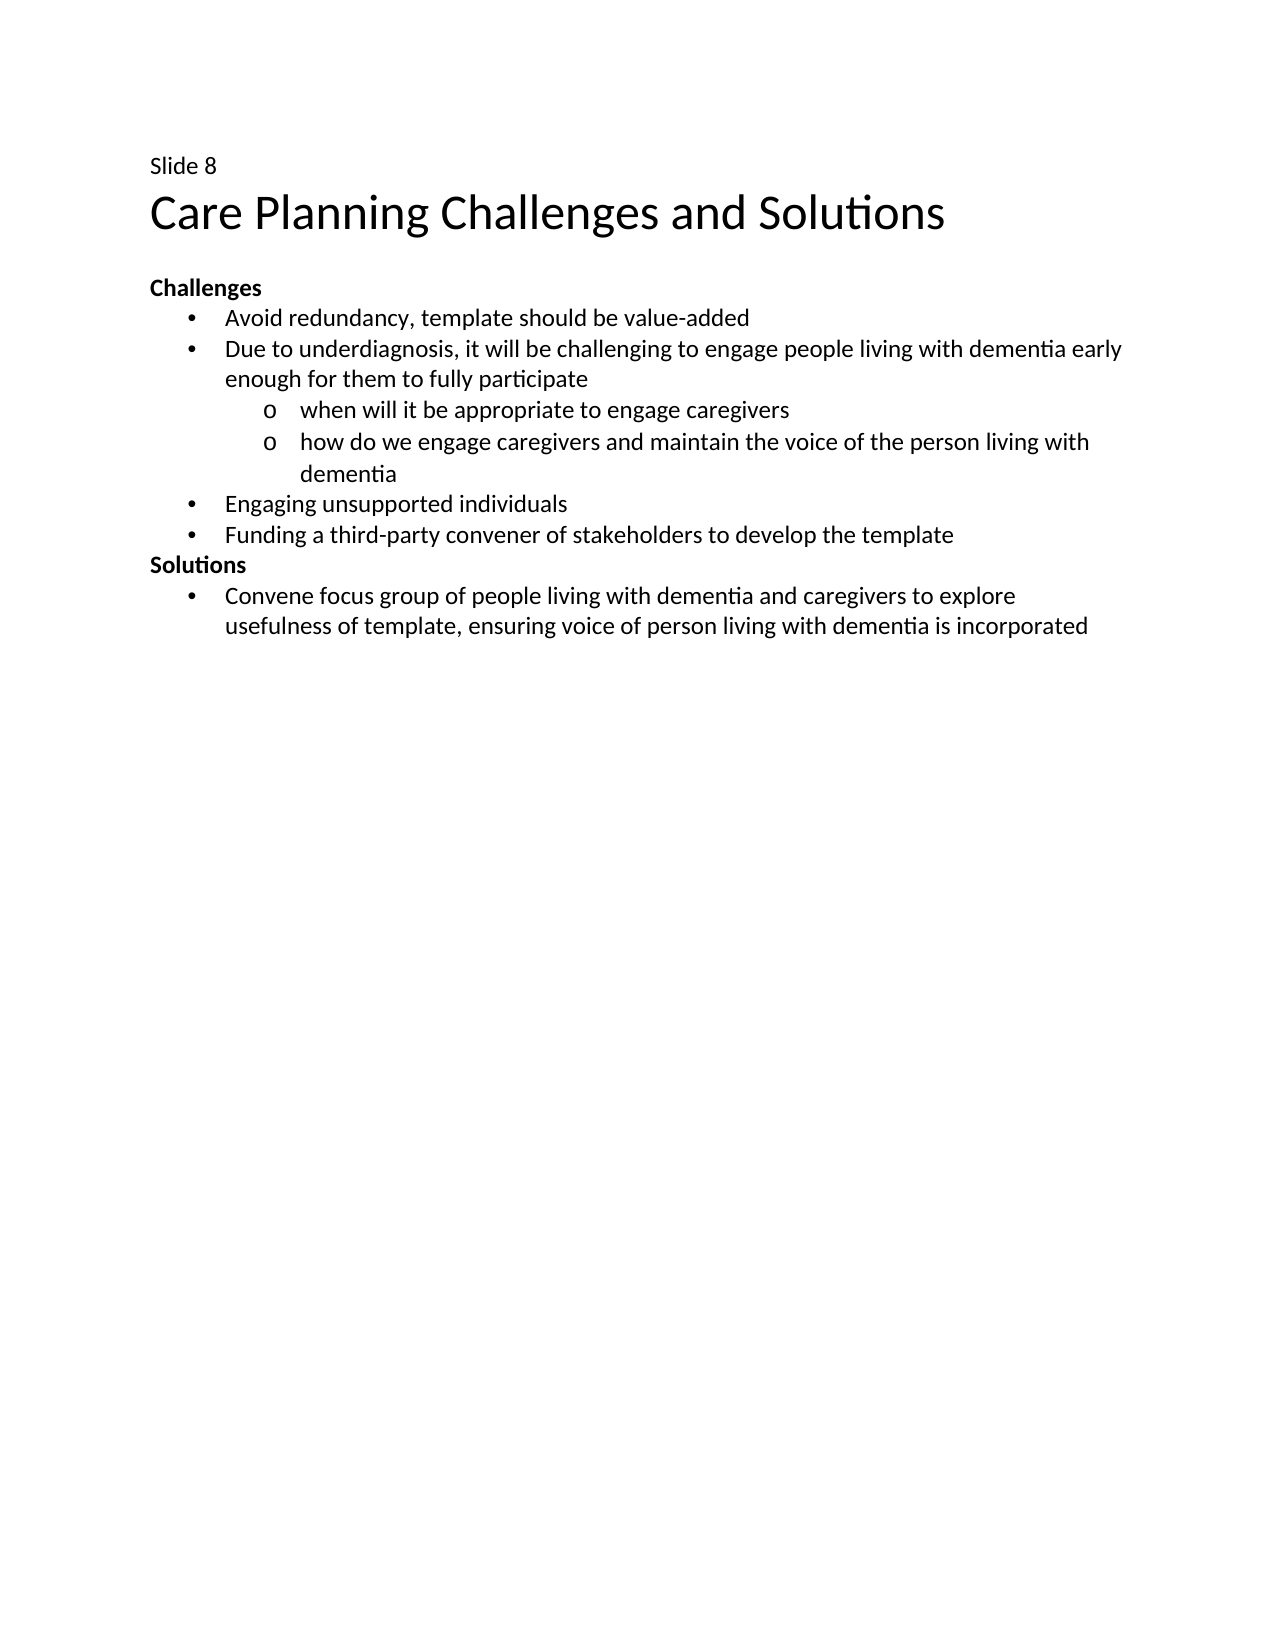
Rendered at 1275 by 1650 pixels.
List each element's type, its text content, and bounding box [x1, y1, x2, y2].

list Funding a third-party convener of stakeholders to develop the template [187, 519, 1125, 549]
subtitle Care Planning Challenges and Solutions [150, 181, 1125, 242]
text Challenges [150, 272, 1125, 303]
list Convene focus group of people living with dementia and caregivers to explore usefulness of template, ensuring voice of person living with dementia is incorporated [187, 580, 1125, 641]
list Due to underdiagnosis, it will be challenging to engage people living with dementia early enough for them to fully participate [187, 333, 1125, 394]
list Engaging unsupported individuals [187, 488, 1125, 519]
text Slide 8 [150, 150, 1125, 181]
list Avoid redundancy, template should be value-added [187, 303, 1125, 333]
list when will it be appropriate to engage caregivers [262, 394, 1125, 426]
text Solutions [150, 549, 1125, 580]
list how do we engage caregivers and maintain the voice of the person living with dementia [262, 426, 1125, 488]
